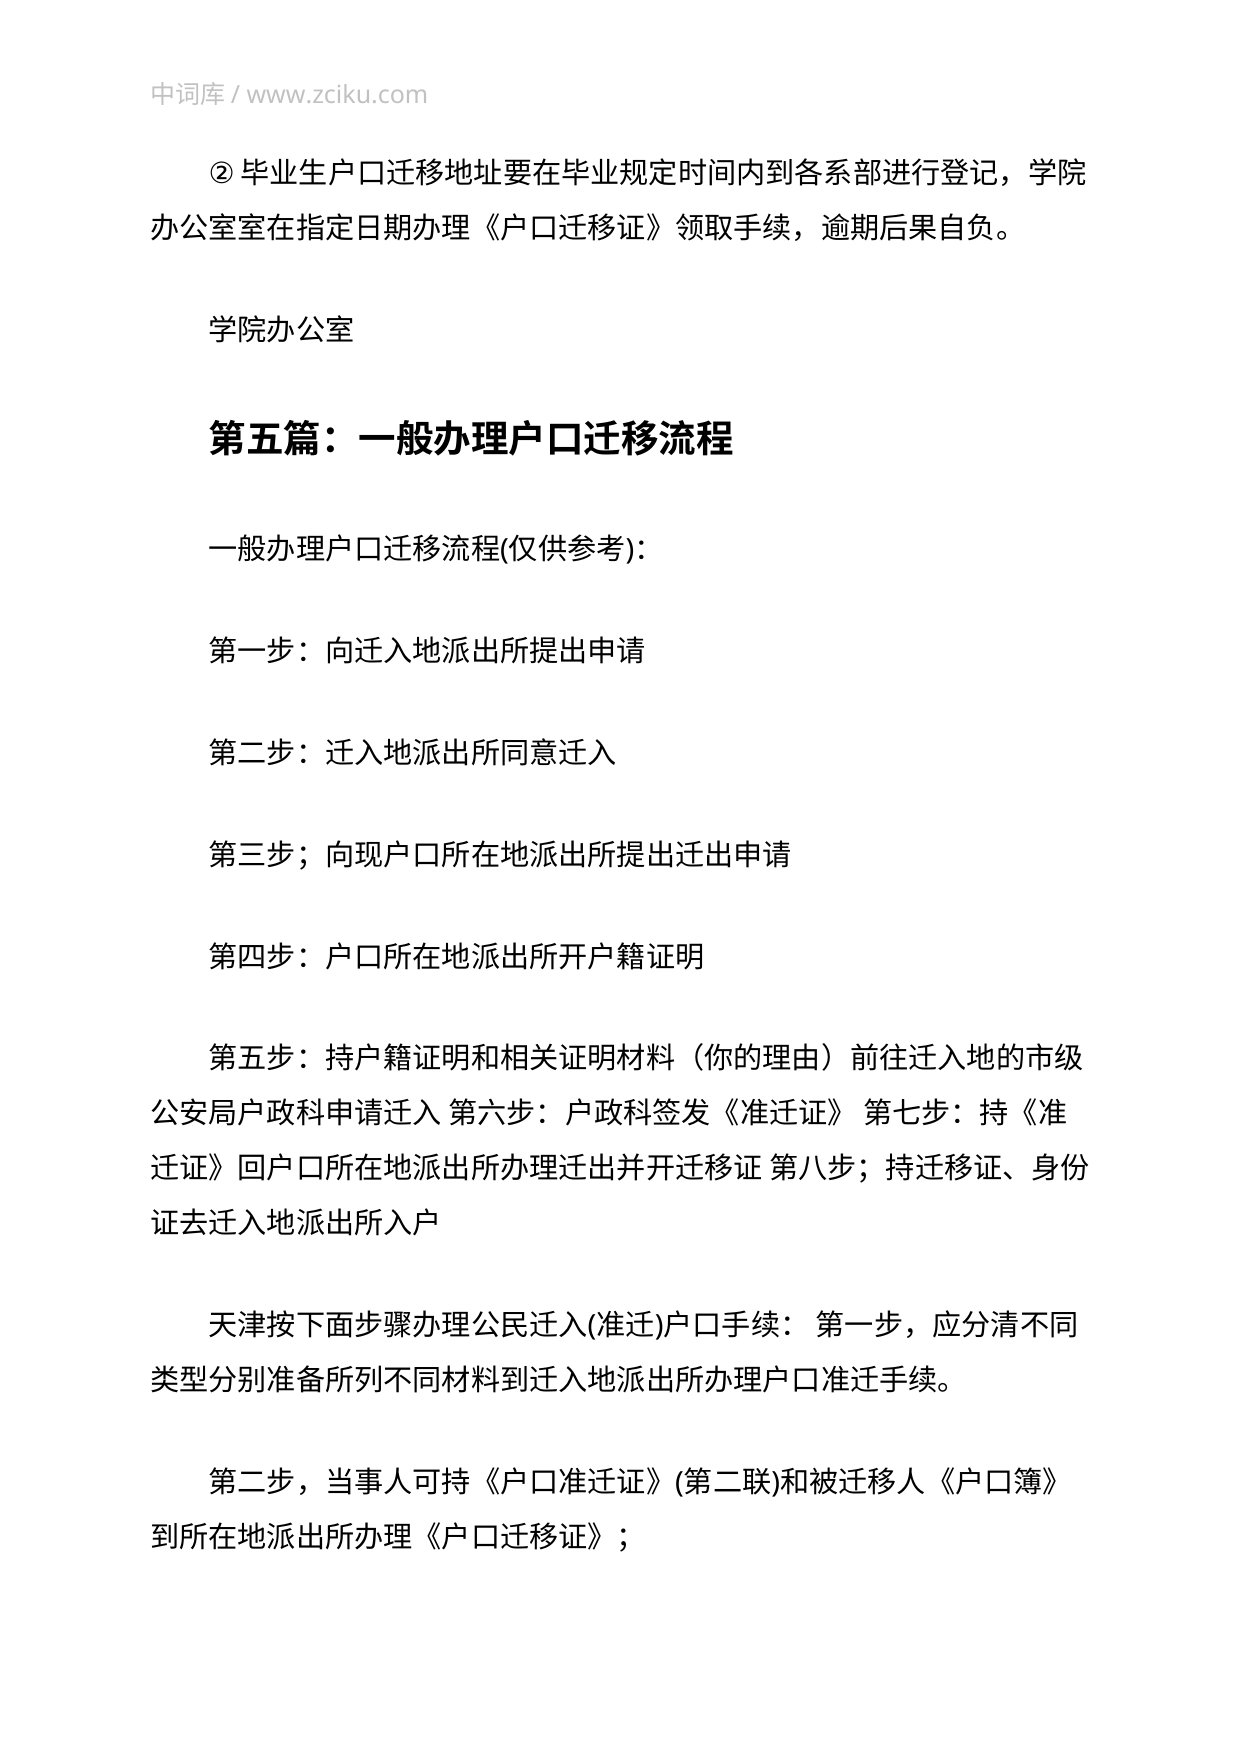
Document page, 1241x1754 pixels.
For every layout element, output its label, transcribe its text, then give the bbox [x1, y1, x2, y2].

text 第五步：持户籍证明和相关证明材料（你的理由）前往迁入地的市级公安局户政科申请迁入 第六步：户政科签发《准迁证》 第七步：持《准迁证》回户口所在地派出所办理迁出并开迁移证 第八步；持迁移证、身份证去迁入地派出所入户 [150, 1035, 1090, 1242]
text ②毕业生户口迁移地址要在毕业规定时间内到各系部进行登记，学院办公室室在指定日期办理《户口迁移证》领取手续，逾期后果自负。 [150, 150, 1090, 247]
text 学院办公室 [150, 307, 1090, 349]
text 第五篇：一般办理户口迁移流程 [150, 408, 1090, 463]
text 天津按下面步骤办理公民迁入(准迁)户口手续： 第一步，应分清不同类型分别准备所列不同材料到迁入地派出所办理户口准迁手续。 [150, 1301, 1090, 1399]
text 第二步：迁入地派出所同意迁入 [150, 730, 1090, 772]
text 第四步：户口所在地派出所开户籍证明 [150, 933, 1090, 976]
text 一般办理户口迁移流程(仅供参考)： [150, 526, 1090, 568]
text 第一步：向迁入地派出所提出申请 [150, 628, 1090, 670]
text 第二步，当事人可持《户口准迁证》(第二联)和被迁移人《户口簿》到所在地派出所办理《户口迁移证》； [150, 1458, 1090, 1556]
text 第三步；向现户口所在地派出所提出迁出申请 [150, 831, 1090, 874]
